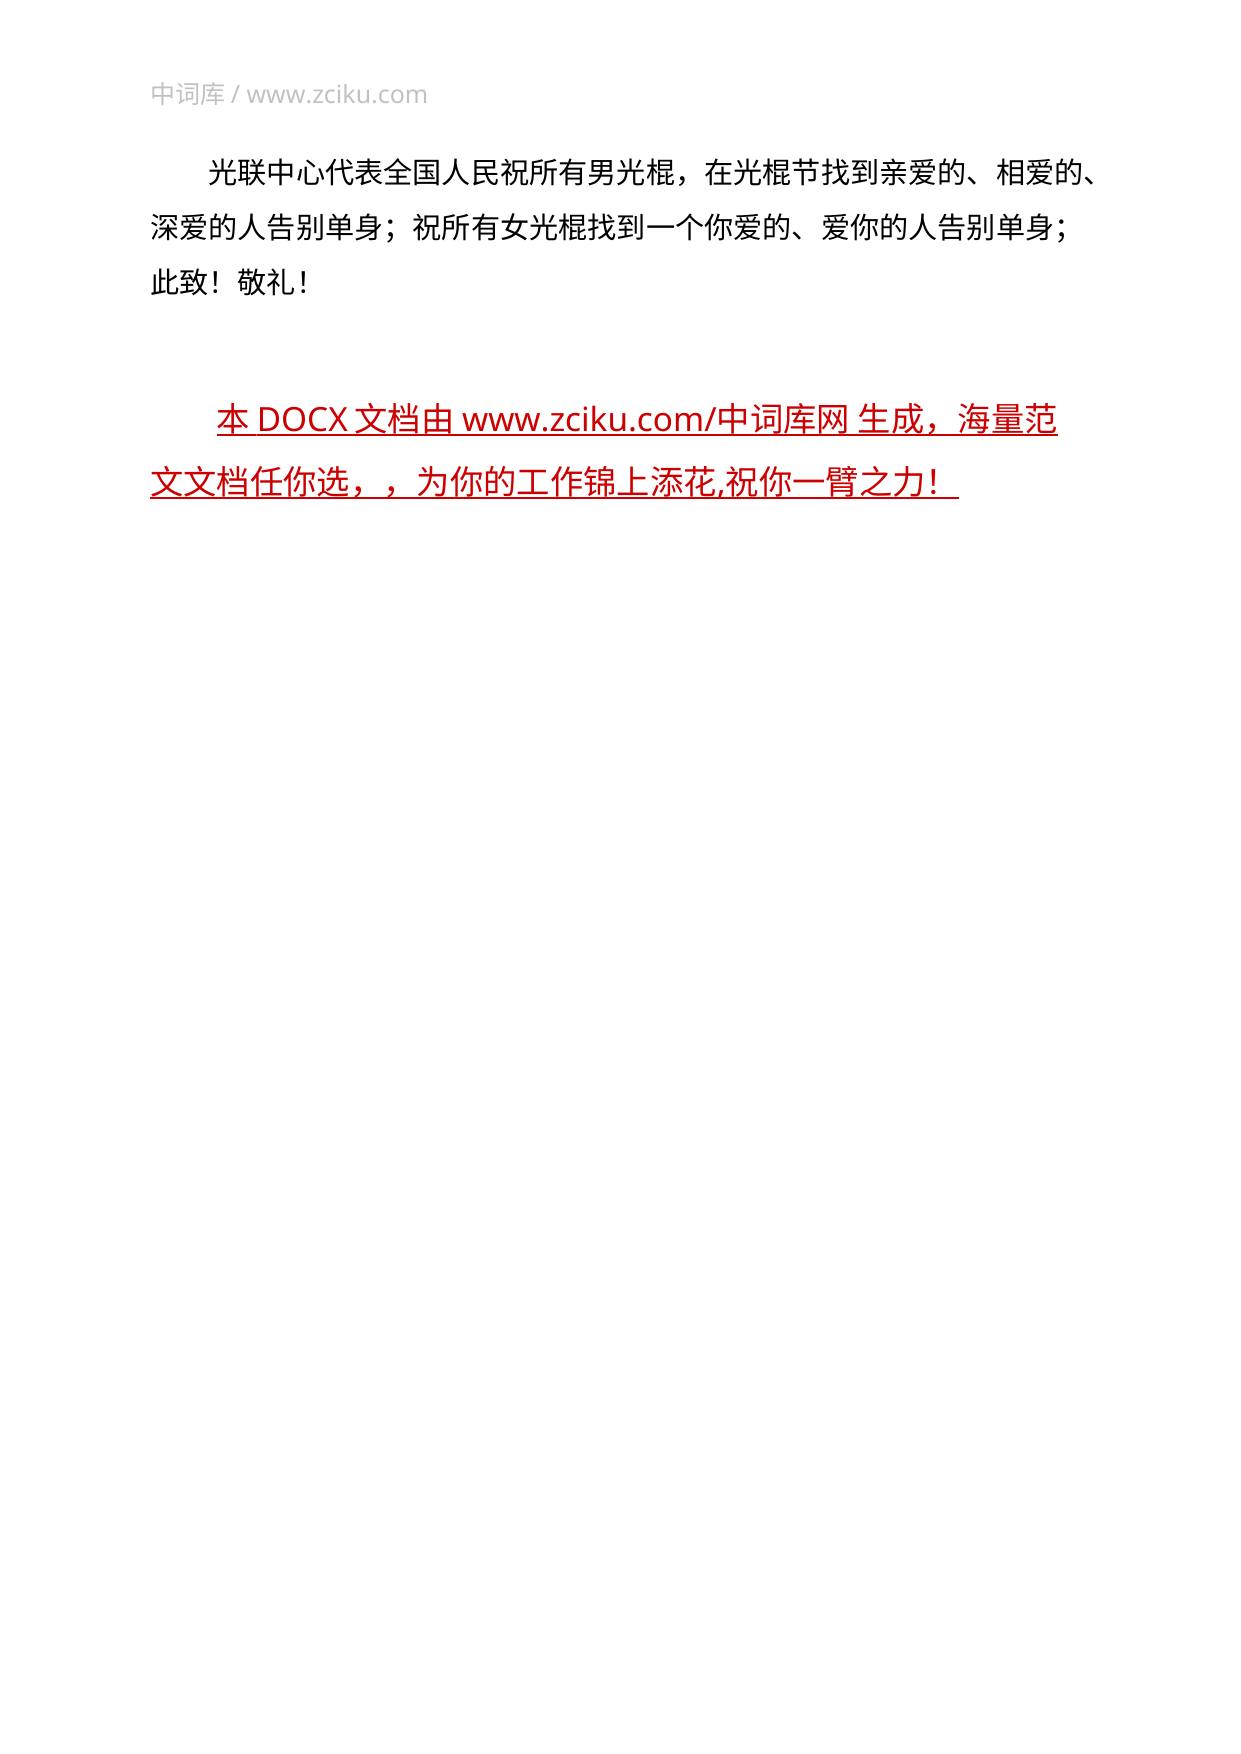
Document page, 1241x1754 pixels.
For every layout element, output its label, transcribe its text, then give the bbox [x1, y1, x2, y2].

text 光联中心代表全国人民祝所有男光棍，在光棍节找到亲爱的、相爱的、深爱的人告别单身；祝所有女光棍找到一个你爱的、爱你的人告别单身；此致！敬礼！ [150, 150, 1090, 302]
text 本DOCX文档由 www.zciku.com/中词库网 生成，海量范文文档任你选，，为你的工作锦上添花,祝你一臂之力！ [150, 393, 1090, 504]
